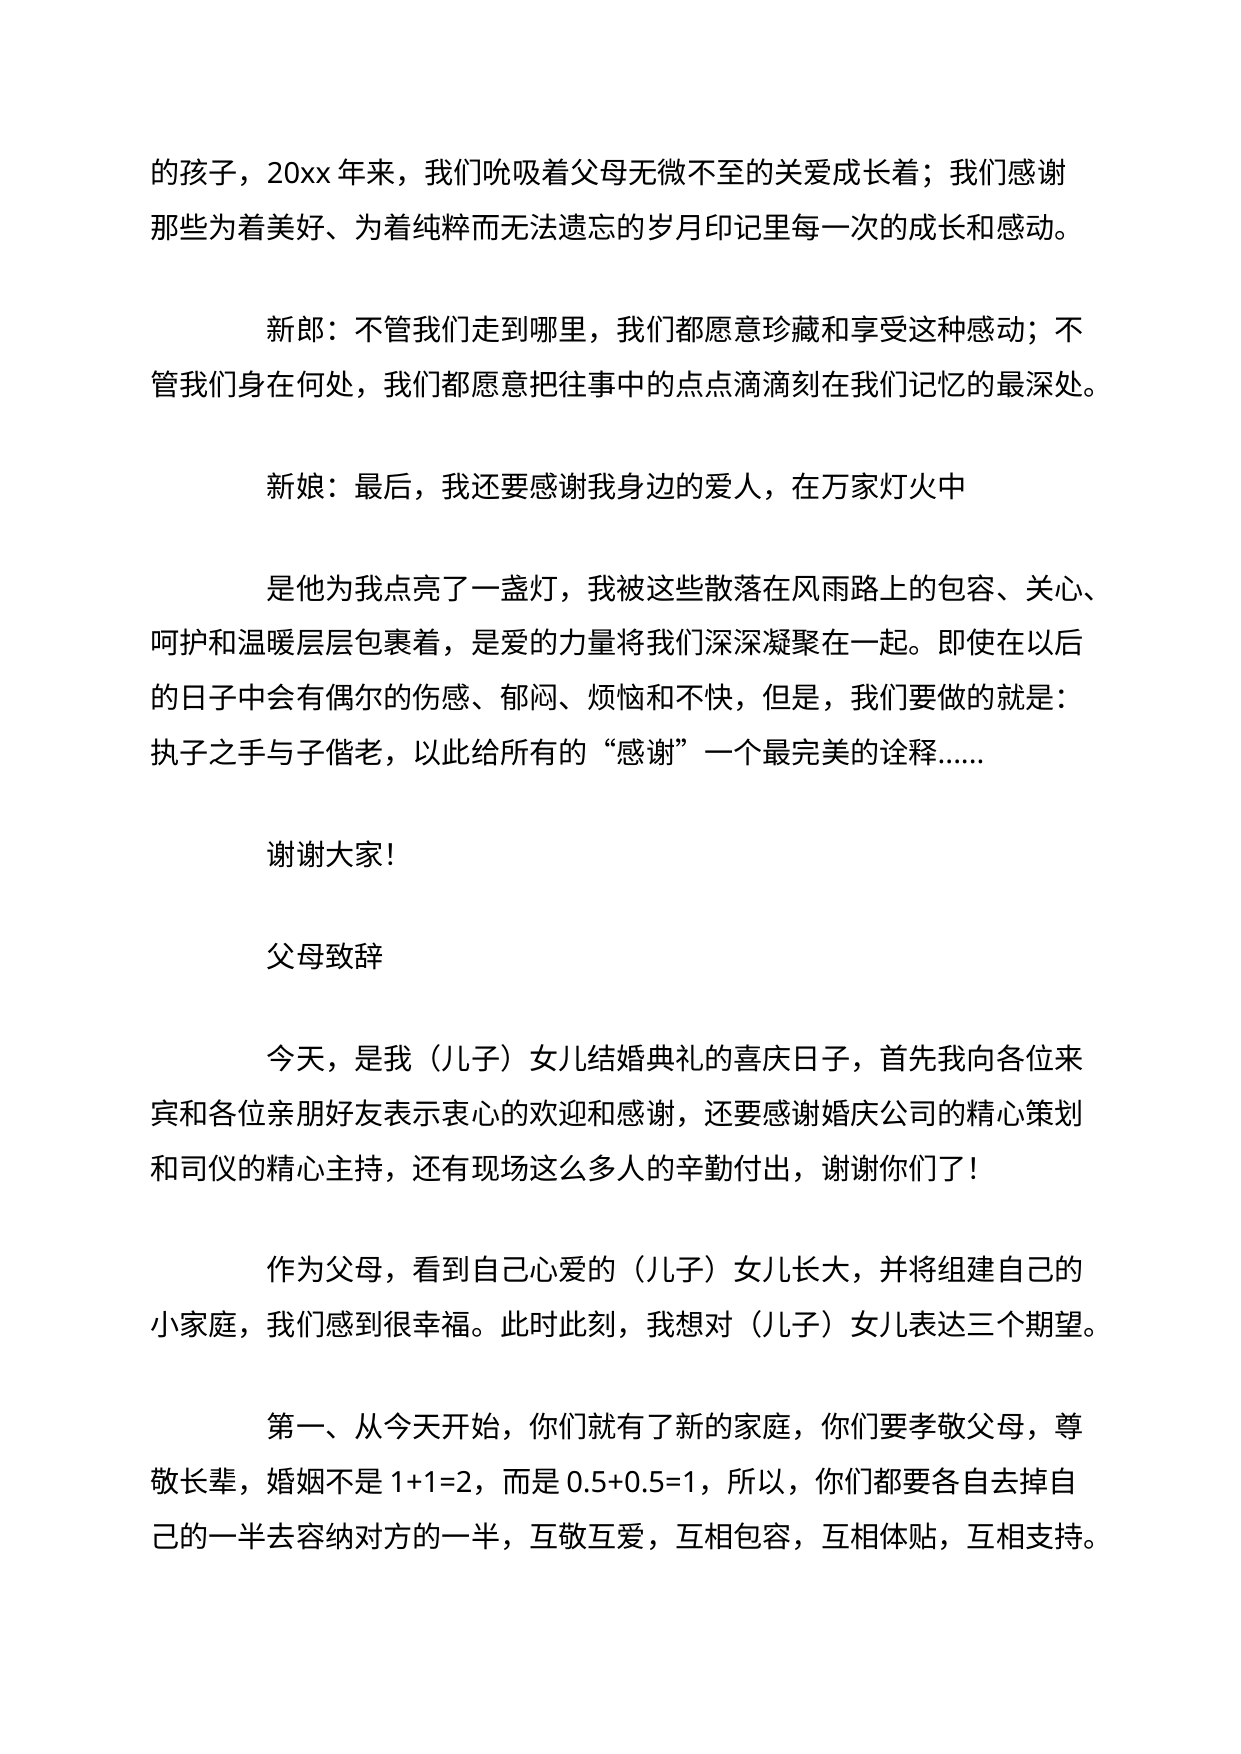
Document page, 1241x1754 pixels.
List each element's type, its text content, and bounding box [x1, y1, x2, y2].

text 父母致辞 [150, 934, 1090, 976]
text 是他为我点亮了一盏灯，我被这些散落在风雨路上的包容、关心、呵护和温暖层层包裹着，是爱的力量将我们深深凝聚在一起。即使在以后的日子中会有偶尔的伤感、郁闷、烦恼和不快，但是，我们要做的就是：执子之手与子偕老，以此给所有的“感谢”一个最完美的诠释...... [150, 565, 1090, 772]
text 谢谢大家！ [150, 832, 1090, 874]
text 第一、从今天开始，你们就有了新的家庭，你们要孝敬父母，尊敬长辈，婚姻不是1+1=2，而是0.5+0.5=1，所以，你们都要各自去掉自己的一半去容纳对方的一半，互敬互爱，互相包容，互相体贴，互相支持。 [150, 1404, 1090, 1556]
text 作为父母，看到自己心爱的（儿子）女儿长大，并将组建自己的小家庭，我们感到很幸福。此时此刻，我想对（儿子）女儿表达三个期望。 [150, 1247, 1090, 1344]
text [150, 150, 1090, 247]
text 新郎：不管我们走到哪里，我们都愿意珍藏和享受这种感动；不管我们身在何处，我们都愿意把往事中的点点滴滴刻在我们记忆的最深处。 [150, 307, 1090, 404]
text 今天，是我（儿子）女儿结婚典礼的喜庆日子，首先我向各位来宾和各位亲朋好友表示衷心的欢迎和感谢，还要感谢婚庆公司的精心策划和司仪的精心主持，还有现场这么多人的辛勤付出，谢谢你们了！ [150, 1035, 1090, 1187]
text 新娘：最后，我还要感谢我身边的爱人，在万家灯火中 [150, 463, 1090, 506]
